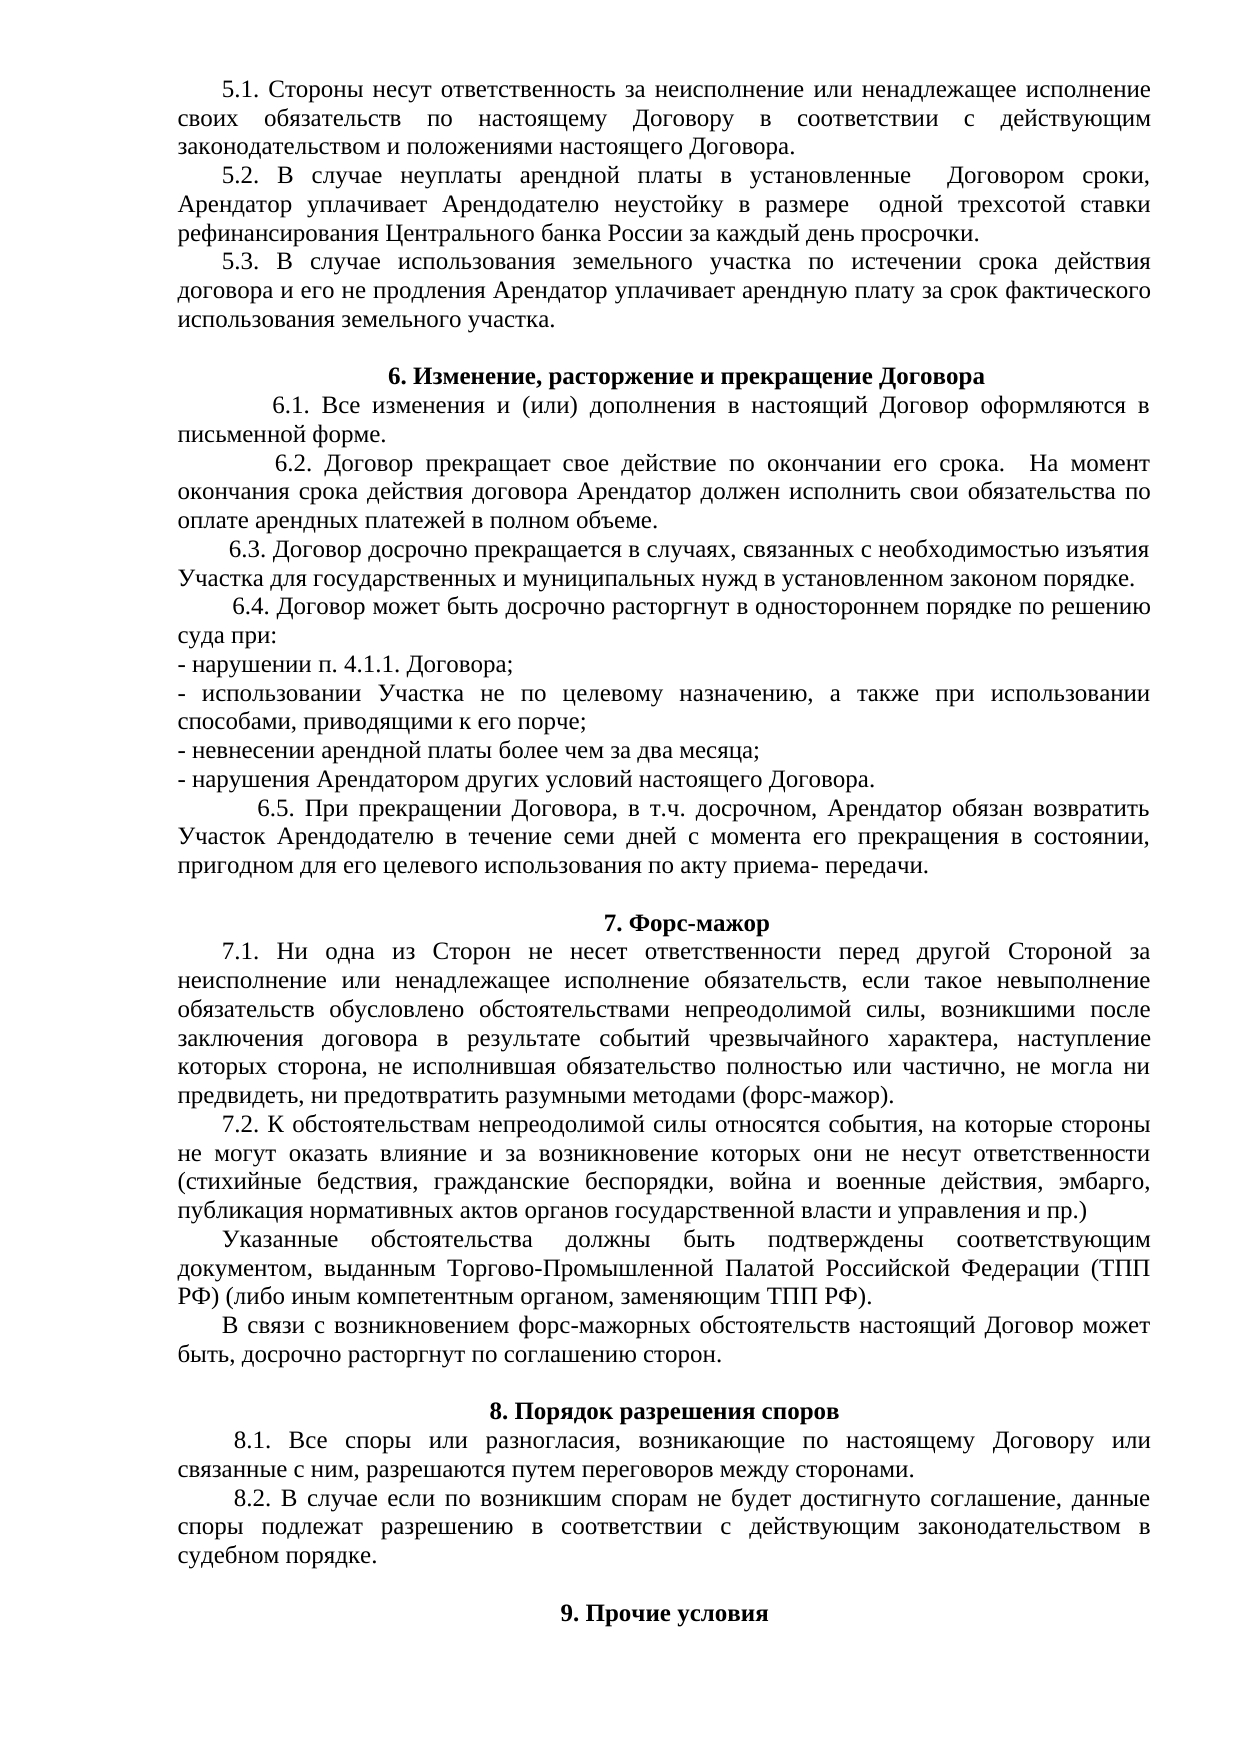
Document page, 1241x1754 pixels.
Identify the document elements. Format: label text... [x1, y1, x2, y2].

text 7. Форс-мажор [177, 908, 1152, 936]
text 6.3. Договор досрочно прекращается в случаях, связанных с необходимостью изъятия Участка для государственных и муниципальных нужд в установленном законом порядке. [177, 534, 1152, 591]
text 6.1. Все изменения и (или) дополнения в настоящий Договор оформляются в письменной форме. [177, 390, 1152, 448]
text - использовании Участка не по целевому назначению, а также при использовании способами, приводящими к его порче; [177, 678, 1152, 735]
text 5.2. В случае неуплаты арендной платы в установленные Договором сроки, Арендатор уплачивает Арендодателю неустойку в размере одной трехсотой ставки рефинансирования Центрального банка России за каждый день просрочки. [177, 160, 1152, 246]
text 7.2. К обстоятельствам непреодолимой силы относятся события, на которые стороны не могут оказать влияние и за возникновение которых они не несут ответственности (стихийные бедствия, гражданские беспорядки, война и военные действия, эмбарго, публикация нормативных актов органов государственной власти и управления и пр.) [177, 1109, 1152, 1224]
text 6.4. Договор может быть досрочно расторгнут в одностороннем порядке по решению суда при: [177, 591, 1152, 649]
text 7.1. Ни одна из Сторон не несет ответственности перед другой Стороной за неисполнение или ненадлежащее исполнение обязательств, если такое невыполнение обязательств обусловлено обстоятельствами непреодолимой силы, возникшими после заключения договора в результате событий чрезвычайного характера, наступление которых сторона, не исполнившая обязательство полностью или частично, не могла ни предвидеть, ни предотвратить разумными методами (форс-мажор). [177, 936, 1152, 1109]
text 8.1. Все споры или разногласия, возникающие по настоящему Договору или связанные с ним, разрешаются путем переговоров между сторонами. [177, 1425, 1152, 1483]
text 6.2. Договор прекращает свое действие по окончании его срока. На момент окончания срока действия договора Арендатор должен исполнить свои обязательства по оплате арендных платежей в полном объеме. [177, 448, 1152, 534]
text - невнесении арендной платы более чем за два месяца; [177, 735, 1152, 764]
text 8.2. В случае если по возникшим спорам не будет достигнуто соглашение, данные споры подлежат разрешению в соответствии с действующим законодательством в судебном порядке. [177, 1483, 1152, 1569]
text Указанные обстоятельства должны быть подтверждены соответствующим документом, выданным Торгово-Промышленной Палатой Российской Федерации (ТПП РФ) (либо иным компетентным органом, заменяющим ТПП РФ). [177, 1224, 1152, 1310]
text 8. Порядок разрешения споров [177, 1396, 1152, 1425]
text 9. Прочие условия [177, 1598, 1152, 1626]
text - нарушения Арендатором других условий настоящего Договора. [177, 764, 1152, 793]
text 5.3. В случае использования земельного участка по истечении срока действия договора и его не продления Арендатор уплачивает арендную плату за срок фактического использования земельного участка. [177, 246, 1152, 333]
text 6. Изменение, расторжение и прекращение Договора [177, 361, 1152, 390]
text 6.5. При прекращении Договора, в т.ч. досрочном, Арендатор обязан возвратить Участок Арендодателю в течение семи дней с момента его прекращения в состоянии, пригодном для его целевого использования по акту приема- передачи. [177, 793, 1152, 879]
text - нарушении п. 4.1.1. Договора; [177, 649, 1152, 678]
text В связи с возникновением форс-мажорных обстоятельств настоящий Договор может быть, досрочно расторгнут по соглашению сторон. [177, 1310, 1152, 1368]
text 5.1. Стороны несут ответственность за неисполнение или ненадлежащее исполнение своих обязательств по настоящему Договору в соответствии с действующим законодательством и положениями настоящего Договора. [177, 74, 1152, 160]
